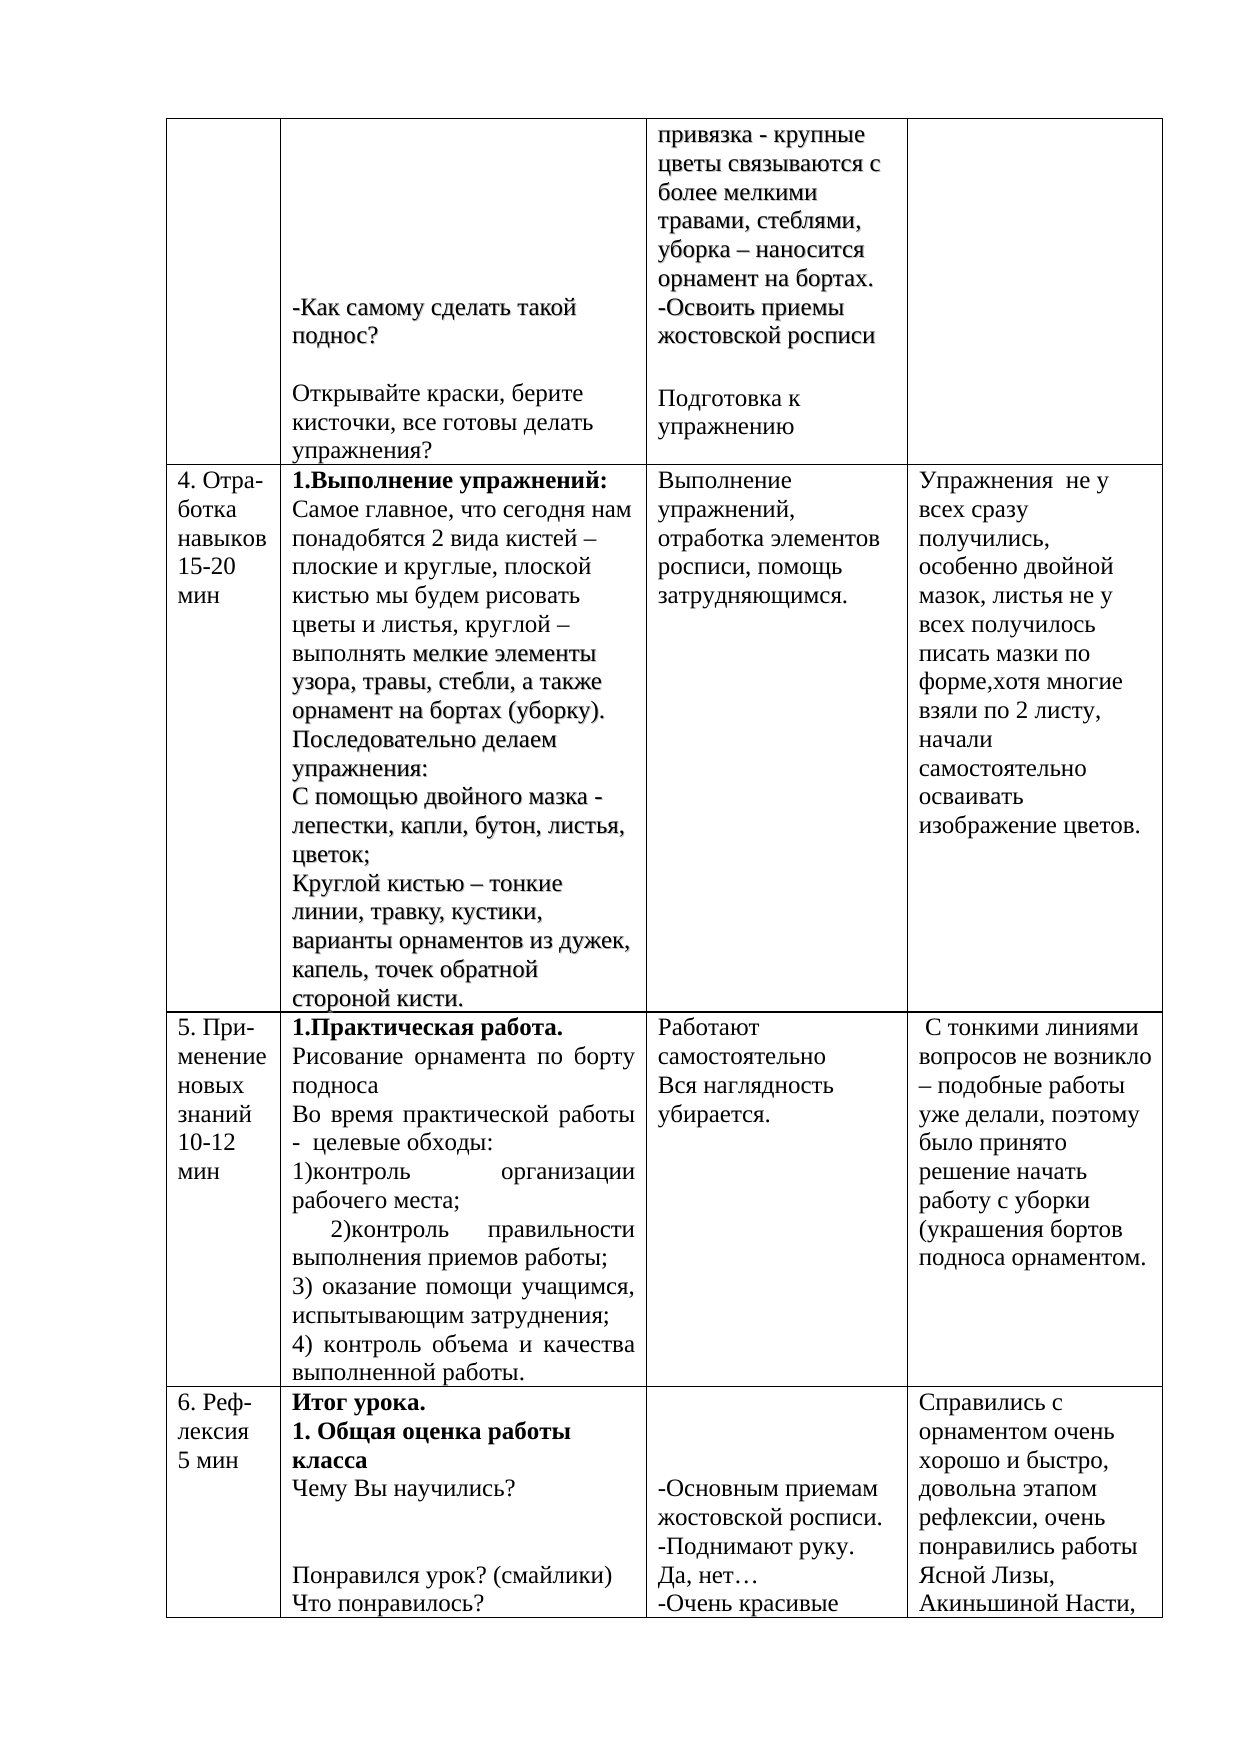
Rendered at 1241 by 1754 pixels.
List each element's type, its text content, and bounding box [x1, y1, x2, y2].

table_cell 6. Реф-лексия 5 мин [167, 1387, 280, 1617]
table_cell Выполнение упражнений, отработка элементов росписи, помощь затрудняющимся. [647, 465, 907, 1011]
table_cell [908, 119, 1162, 464]
table_cell С тонкими линиями вопросов не возникло – подобные работы уже делали, поэтому было принято решение начать работу с уборки (украшения бортов подноса орнаментом. [908, 1013, 1162, 1386]
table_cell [908, 1387, 1162, 1617]
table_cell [647, 1387, 907, 1617]
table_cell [647, 119, 907, 464]
table_cell Упражнения не у всех сразу получились, особенно двойной мазок, листья не у всех получилось писать мазки по форме,хотя многие взяли по 2 листу, начали самостоятельно осваивать изображение цветов. [908, 465, 1162, 1011]
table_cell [281, 119, 646, 464]
table_cell Работают самостоятельно Вся наглядность убирается. [647, 1013, 907, 1386]
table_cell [281, 1387, 646, 1617]
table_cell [167, 119, 280, 464]
table_cell 1.Выполнение упражнений: Самое главное, что сегодня нам понадобятся 2 вида кистей – плоские и круглые, плоской кистью мы будем рисовать цветы и листья, круглой – выполнять мелкие элементы узора, травы, стебли, а также орнамент на бортах (уборку). Последовательно делаем упражнения: С помощью двойного мазка -лепестки, капли, бутон, листья, цветок; Круглой кистью – тонкие линии, травку, кустики, варианты орнаментов из дужек, капель, точек обратной стороной кисти. [281, 465, 646, 1011]
table_cell 5. При-менение новых знаний 10-12 мин [167, 1013, 280, 1386]
table_cell 1.Практическая работа. Рисование орнамента по борту подноса Во время практической работы - целевые обходы: 1)контроль организации рабочего места; 2)контроль правильности выполнения приемов работы; 3) оказание помощи учащимся, испытывающим затруднения; 4) контроль объема и качества выполненной работы. [281, 1013, 646, 1386]
table_cell 4. Отра-ботка навыков 15-20 мин [167, 465, 280, 1011]
